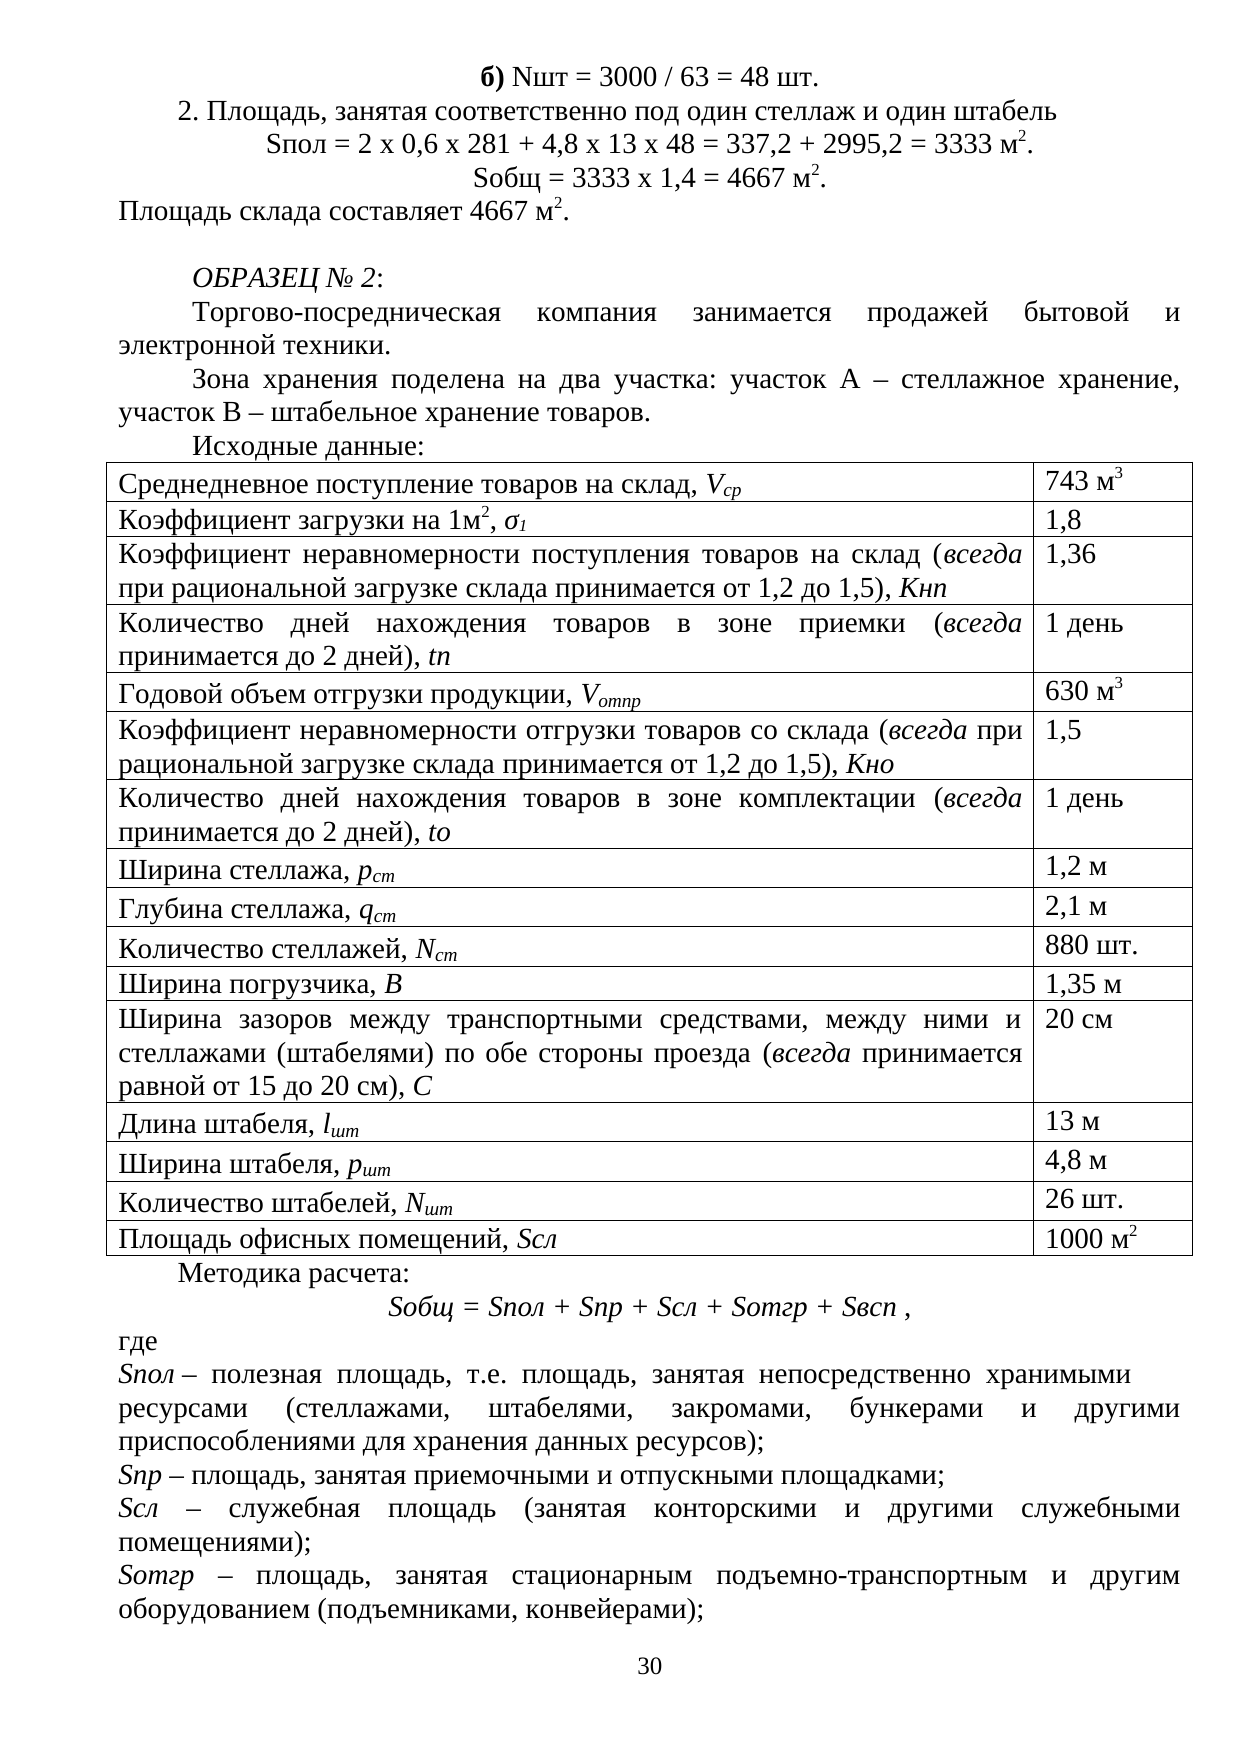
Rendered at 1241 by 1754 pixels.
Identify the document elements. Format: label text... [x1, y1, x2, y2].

text Sобщ = 3333 х 1,4 = 4667 м2. [118, 160, 1181, 193]
table_cell 880 шт. [1034, 927, 1192, 966]
text Зона хранения поделена на два участка: участок А – стеллажное хранение, участок В – штабельное хранение товаров. [118, 361, 1181, 428]
text 2. Площадь, занятая соответственно под один стеллаж и один штабель [118, 93, 1181, 126]
table_cell Количество дней нахождения товаров в зоне приемки (всегда принимается до 2 дней), tп [107, 605, 1033, 672]
table_cell Ширина стеллажа, рст [107, 849, 1033, 887]
table_cell 1 день [1034, 780, 1192, 847]
text Методика расчета: [118, 1256, 1181, 1289]
table_cell 1,8 [1034, 502, 1192, 536]
table_cell Коэффициент неравномерности поступления товаров на склад (всегда при рациональной загрузке склада принимается от 1,2 до 1,5), Кнп [107, 537, 1033, 604]
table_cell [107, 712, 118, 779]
text Исходные данные: [118, 428, 1181, 462]
text б) Nшт = 3000 / 63 = 48 шт. [118, 59, 1181, 93]
table_cell 1,2 м [1034, 849, 1192, 887]
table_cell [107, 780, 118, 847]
table_cell 26 шт. [1034, 1182, 1192, 1220]
table_cell 1,35 м [1034, 967, 1192, 1000]
table_cell 630 м3 [1034, 673, 1192, 711]
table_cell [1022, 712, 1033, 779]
table_cell Длина штабеля, lшт [107, 1103, 1033, 1141]
text где [118, 1323, 1181, 1356]
table_cell 1 день [1034, 605, 1192, 672]
table_cell 13 м [1034, 1103, 1192, 1141]
table_cell 2,1 м [1034, 888, 1192, 926]
table_cell Количество стеллажей, Nст [107, 927, 1033, 966]
table_cell 1,36 [1034, 537, 1192, 604]
text ОБРАЗЕЦ № 2: [118, 260, 1181, 294]
table_cell Ширина штабеля, ршт [107, 1142, 1033, 1181]
text Sсл – служебная площадь (занятая конторскими и другими служебными помещениями); [118, 1490, 1181, 1557]
text Sобщ = Sпол + Sпр + Sсл + Sотгр + Sвсп , [118, 1289, 1181, 1323]
table_cell Коэффициент загрузки на 1м2, σ1 [107, 502, 1033, 536]
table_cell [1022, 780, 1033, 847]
table_cell 20 см [1034, 1001, 1192, 1102]
table_cell 4,8 м [1034, 1142, 1192, 1181]
text Sотгр – площадь, занятая стационарным подъемно-транспортным и другим оборудованием (подъемниками, конвейерами); [118, 1557, 1181, 1624]
table_cell Ширина погрузчика, В [107, 967, 1033, 1000]
table_cell Количество штабелей, Nшт [107, 1182, 1033, 1220]
text Площадь склада составляет 4667 м2. [118, 193, 1181, 227]
table_header 743 м3 [1034, 463, 1192, 501]
text Торгово-посредническая компания занимается продажей бытовой и электронной техники. [118, 294, 1181, 361]
table_cell Годовой объем отгрузки продукции, Vотпр [107, 673, 1033, 711]
text ресурсами (стеллажами, штабелями, закромами, бункерами и другими приспособлениями для хранения данных ресурсов); [118, 1390, 1181, 1457]
table_cell Глубина стеллажа, qст [107, 888, 1033, 926]
table_header Среднедневное поступление товаров на склад, Vср [107, 463, 1033, 501]
table_cell Площадь офисных помещений, Sсл [107, 1221, 1033, 1254]
text Sпол – полезная площадь, т.е. площадь, занятая непосредственно хранимыми [118, 1356, 1181, 1390]
table_cell 1,5 [1034, 712, 1192, 779]
text Sпр – площадь, занятая приемочными и отпускными площадками; [118, 1457, 1181, 1490]
text Sпол = 2 х 0,6 х 281 + 4,8 х 13 х 48 = 337,2 + 2995,2 = 3333 м2. [118, 126, 1181, 160]
table_cell Ширина зазоров между транспортными средствами, между ними и стеллажами (штабелями) по обе стороны проезда (всегда принимается равной от 15 до 20 см), С [107, 1001, 1033, 1102]
table_cell 1000 м2 [1034, 1221, 1192, 1254]
